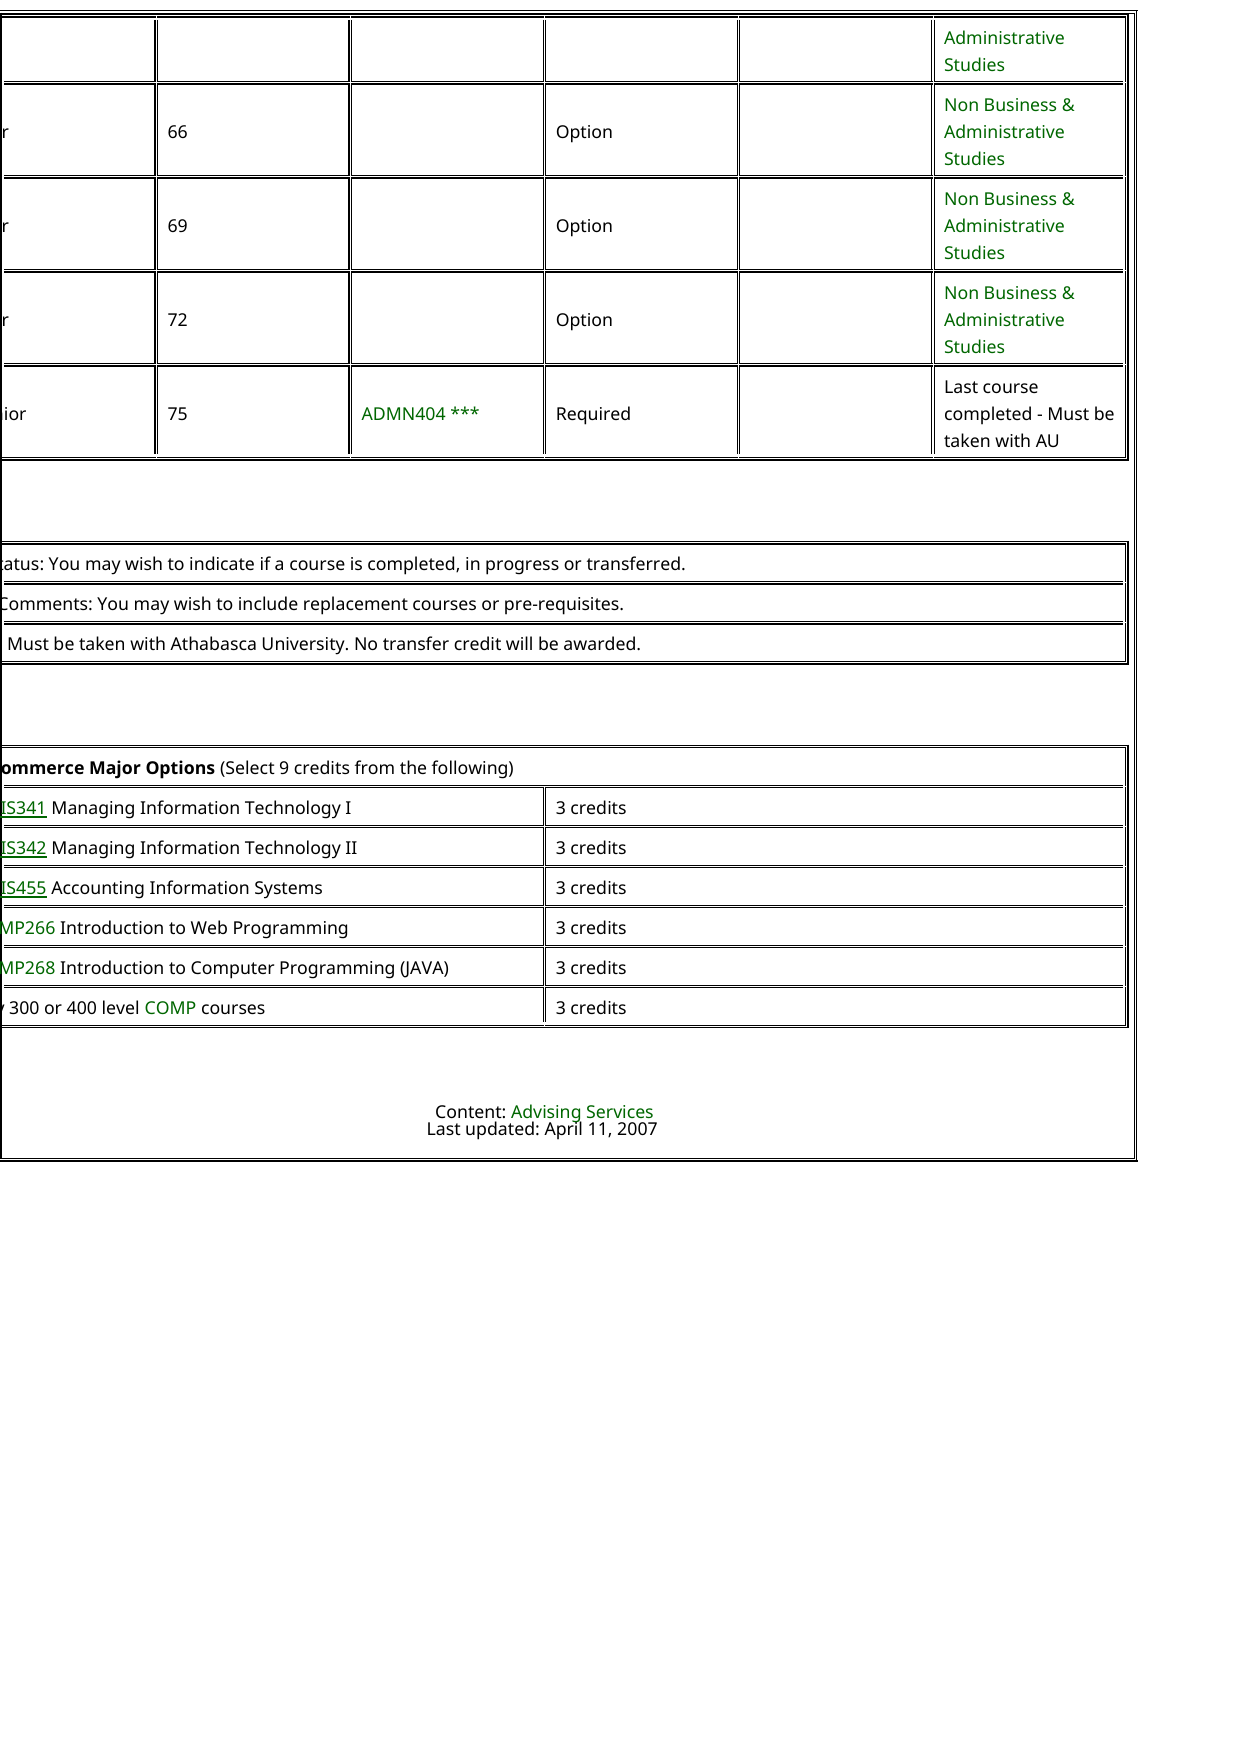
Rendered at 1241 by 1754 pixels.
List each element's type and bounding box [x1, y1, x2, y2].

table_cell [2, 14, 1134, 1158]
